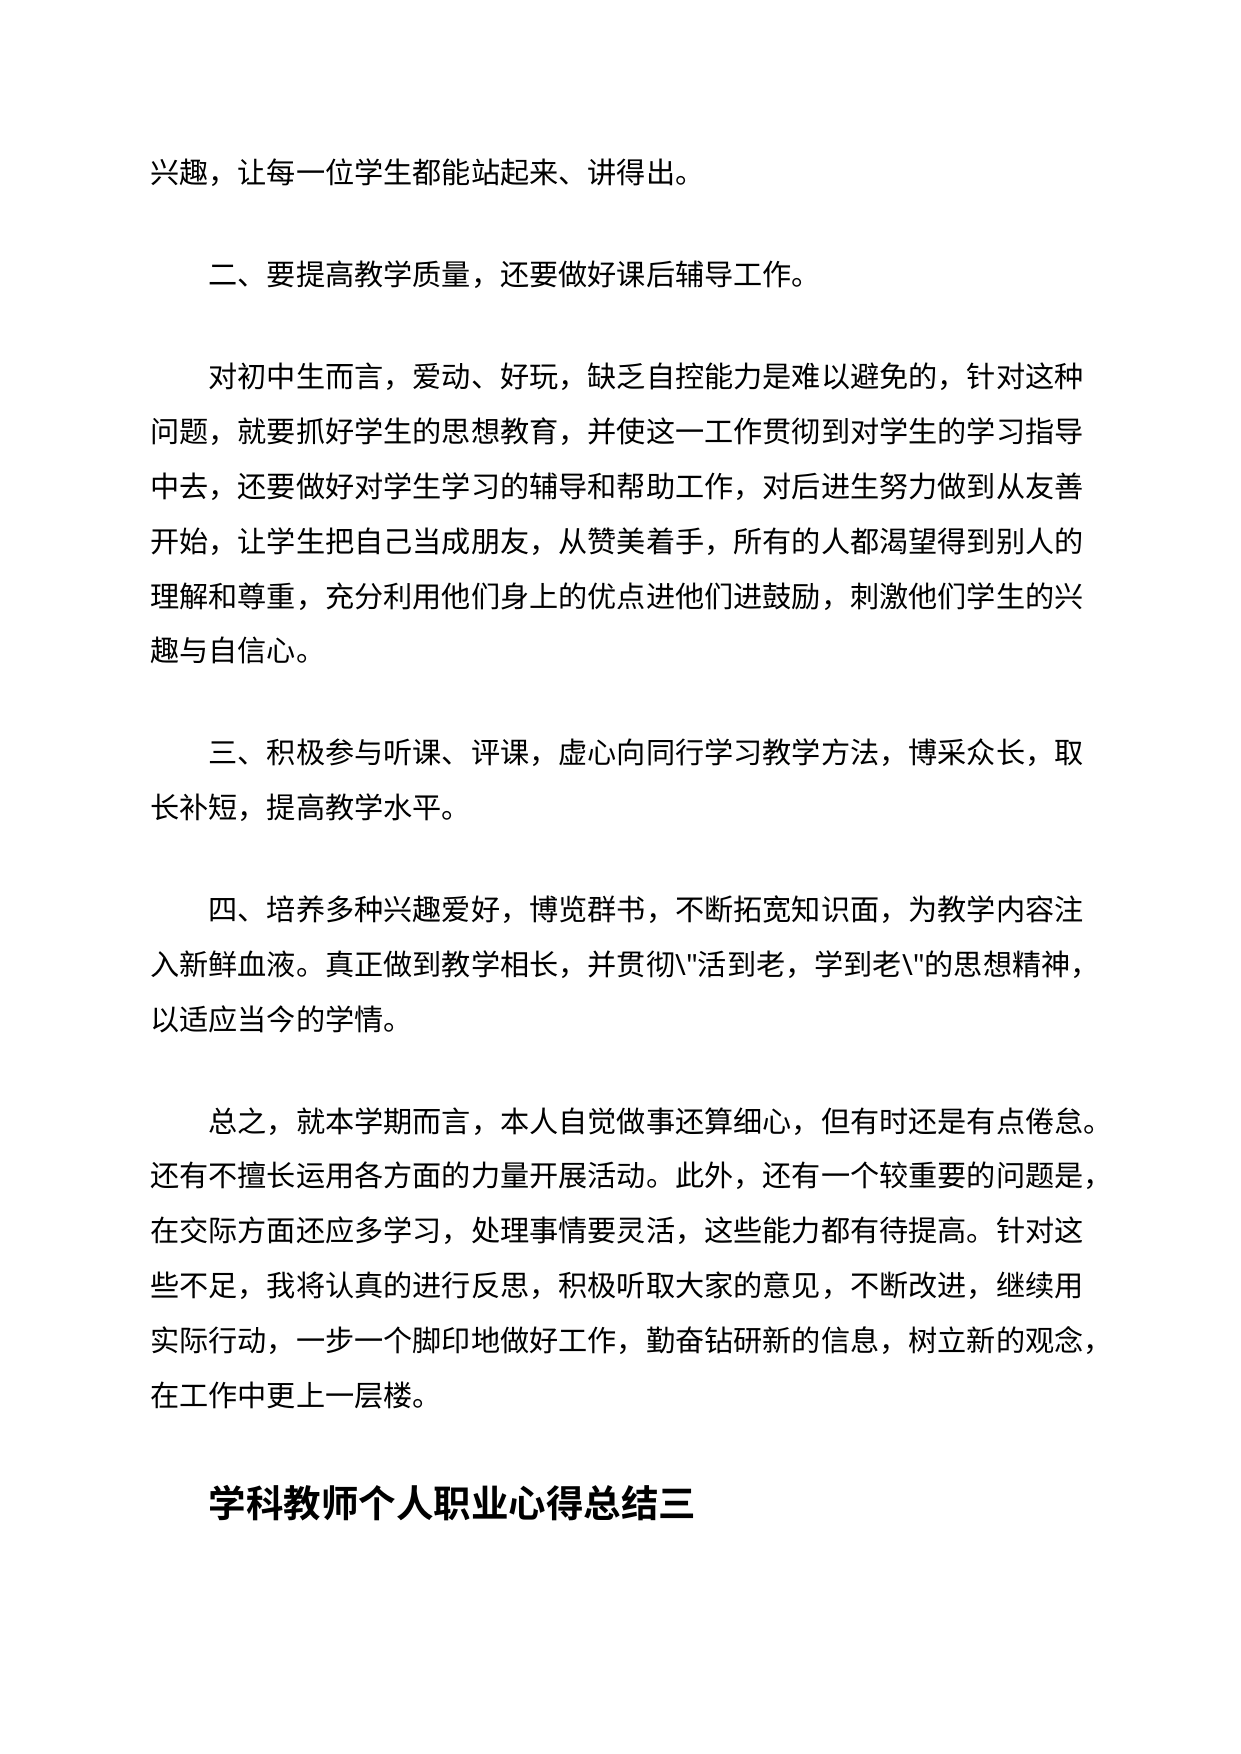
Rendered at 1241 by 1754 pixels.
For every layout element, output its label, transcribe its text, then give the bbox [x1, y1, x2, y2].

text 对初中生而言，爱动、好玩，缺乏自控能力是难以避免的，针对这种问题，就要抓好学生的思想教育，并使这一工作贯彻到对学生的学习指导中去，还要做好对学生学习的辅导和帮助工作，对后进生努力做到从友善开始，让学生把自己当成朋友，从赞美着手，所有的人都渴望得到别人的理解和尊重，充分利用他们身上的优点进他们进鼓励，刺激他们学生的兴趣与自信心。 [150, 353, 1090, 670]
text 二、要提高教学质量，还要做好课后辅导工作。 [150, 252, 1090, 294]
text 学科教师个人职业心得总结三 [150, 1474, 1090, 1529]
text 总之，就本学期而言，本人自觉做事还算细心，但有时还是有点倦怠。还有不擅长运用各方面的力量开展活动。此外，还有一个较重要的问题是，在交际方面还应多学习，处理事情要灵活，这些能力都有待提高。针对这些不足，我将认真的进行反思，积极听取大家的意见，不断改进，继续用实际行动，一步一个脚印地做好工作，勤奋钻研新的信息，树立新的观念，在工作中更上一层楼。 [150, 1098, 1090, 1415]
text 四、培养多种兴趣爱好，博览群书，不断拓宽知识面，为教学内容注入新鲜血液。真正做到教学相长，并贯彻\"活到老，学到老\"的思想精神，以适应当今的学情。 [150, 886, 1090, 1039]
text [150, 150, 1090, 192]
text 三、积极参与听课、评课，虚心向同行学习教学方法，博采众长，取长补短，提高教学水平。 [150, 730, 1090, 827]
